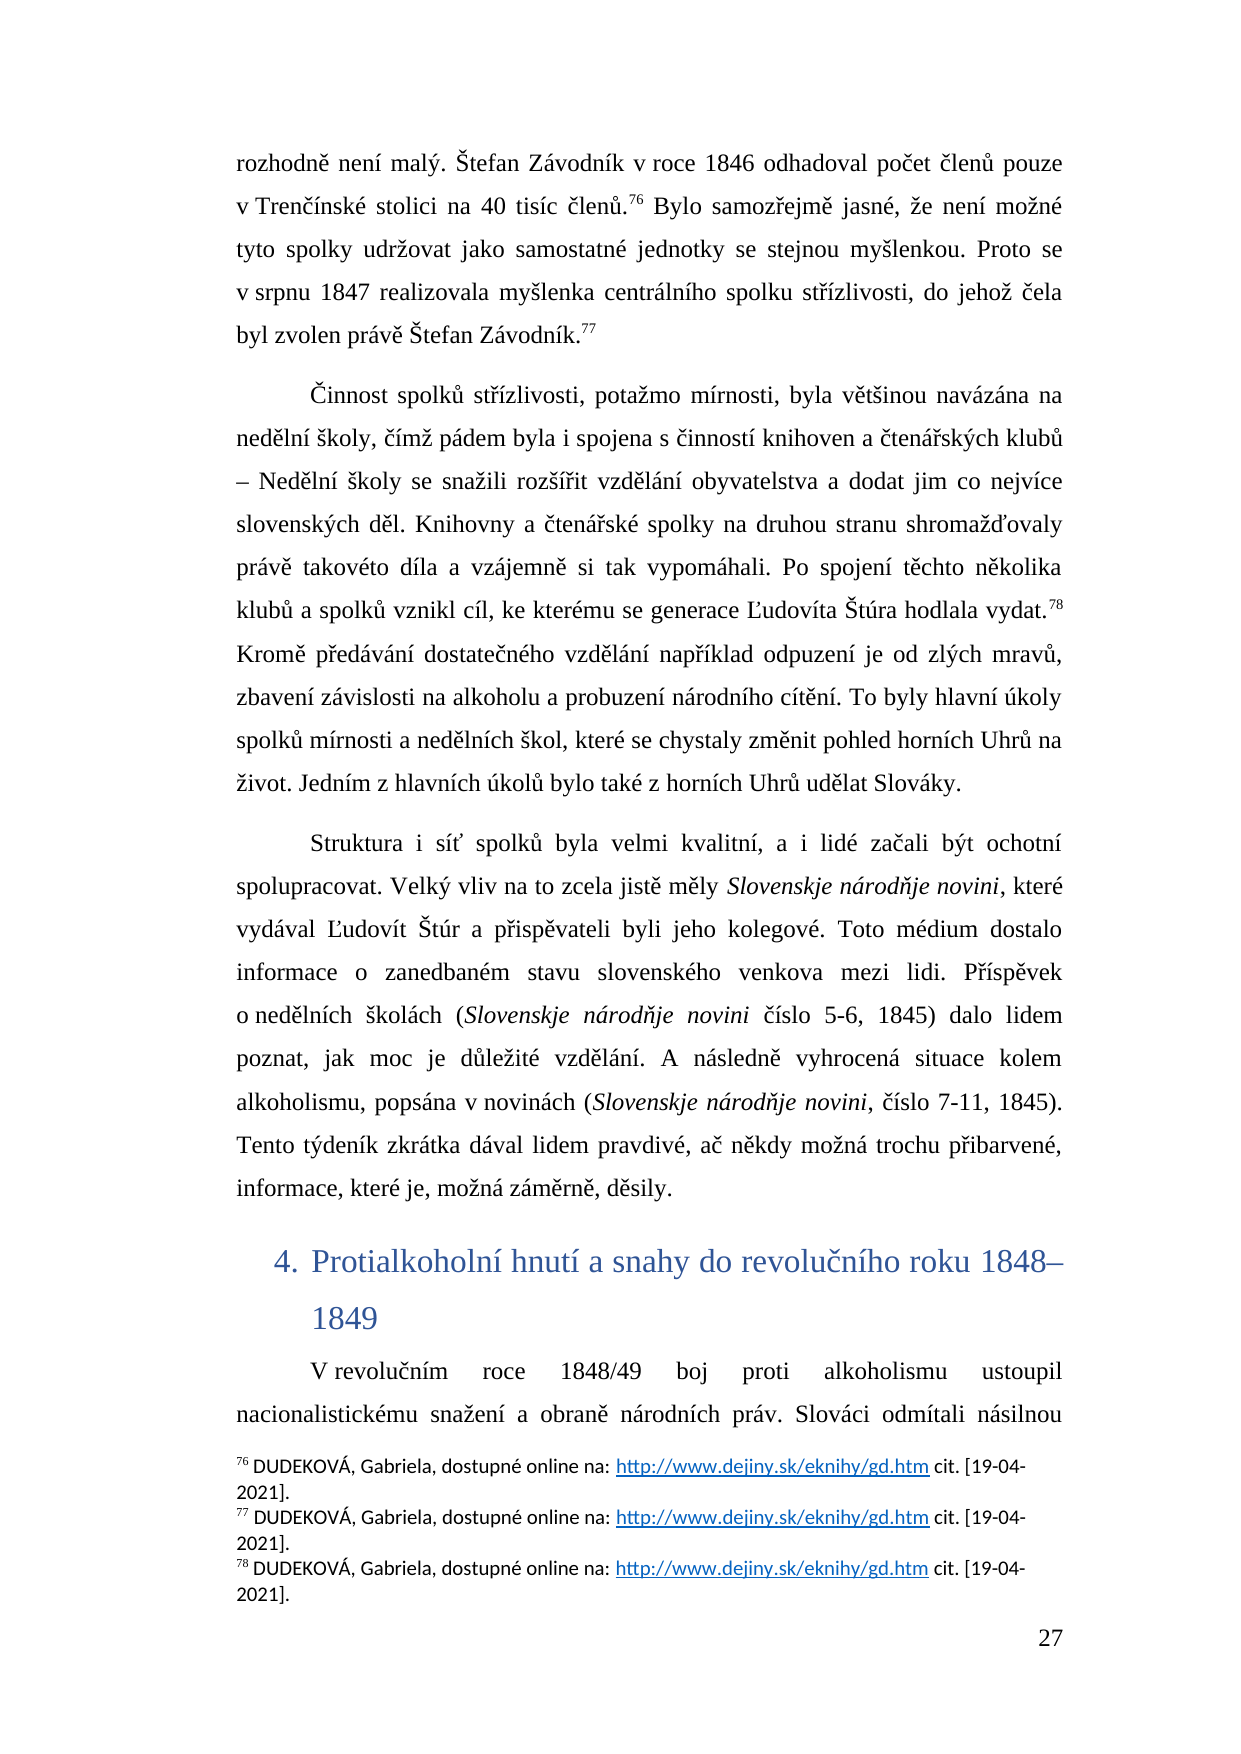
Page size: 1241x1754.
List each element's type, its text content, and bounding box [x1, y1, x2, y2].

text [236, 1356, 1063, 1428]
text Struktura i síť spolků byla velmi kvalitní, a i lidé začali být ochotní spolupracovat. Velký vliv na to zcela jistě měly Slovenskje národňje novini, které vydával Ľudovít Štúr a přispěvateli byli jeho kolegové. Toto médium dostalo informace o zanedbaném stavu slovenského venkova mezi lidi. Příspěvek o nedělních školách (Slovenskje národňje novini číslo 5-6, 1845) dalo lidem poznat, jak moc je důležité vzdělání. A následně vyhrocená situace kolem alkoholismu, popsána v novinách (Slovenskje národňje novini, číslo 7-11, 1845). Tento týdeník zkrátka dával lidem pravdivé, ač někdy možná trochu přibarvené, informace, které je, možná záměrně, děsily. [236, 828, 1063, 1202]
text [236, 148, 1063, 349]
text Činnost spolků střízlivosti, potažmo mírnosti, byla většinou navázána na nedělní školy, čímž pádem byla i spojena s činností knihoven a čtenářských klubů – Nedělní školy se snažili rozšířit vzdělání obyvatelstva a dodat jim co nejvíce slovenských děl. Knihovny a čtenářské spolky na druhou stranu shromažďovaly právě takovéto díla a vzájemně si tak vypomáhali. Po spojení těchto několika klubů a spolků vznikl cíl, ke kterému se generace Ľudovíta Štúra hodlala vydat. Kromě předávání dostatečného vzdělání například odpuzení je od zlých mravů, zbavení závislosti na alkoholu a probuzení národního cítění. To byly hlavní úkoly spolků mírnosti a nedělních škol, které se chystaly změnit pohled horních Uhrů na život. Jedním z hlavních úkolů bylo také z horních Uhrů udělat Slováky. [236, 380, 1063, 797]
subtitle Protialkoholní hnutí a snahy do revolučního roku 1848–1849 [274, 1241, 1063, 1337]
